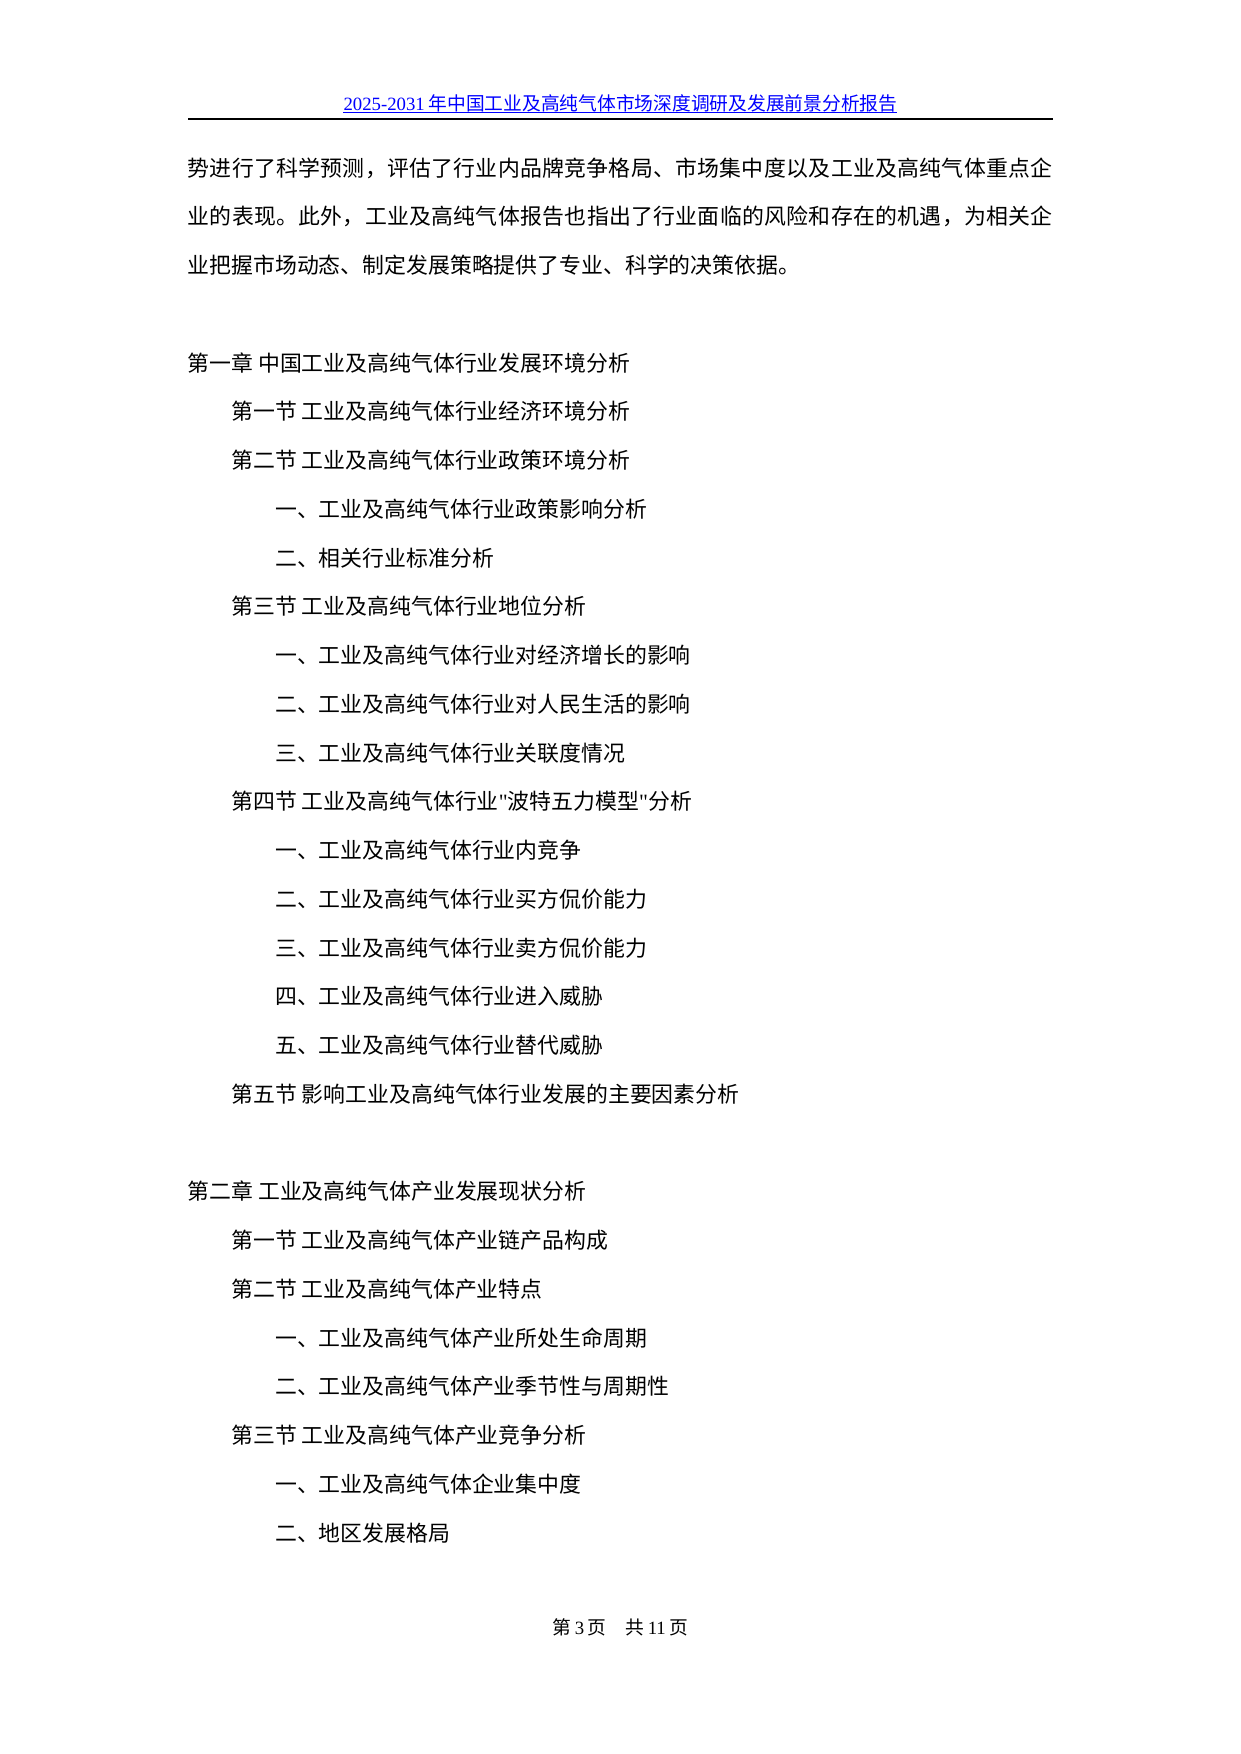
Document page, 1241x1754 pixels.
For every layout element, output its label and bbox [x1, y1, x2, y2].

text [187, 150, 1053, 1548]
